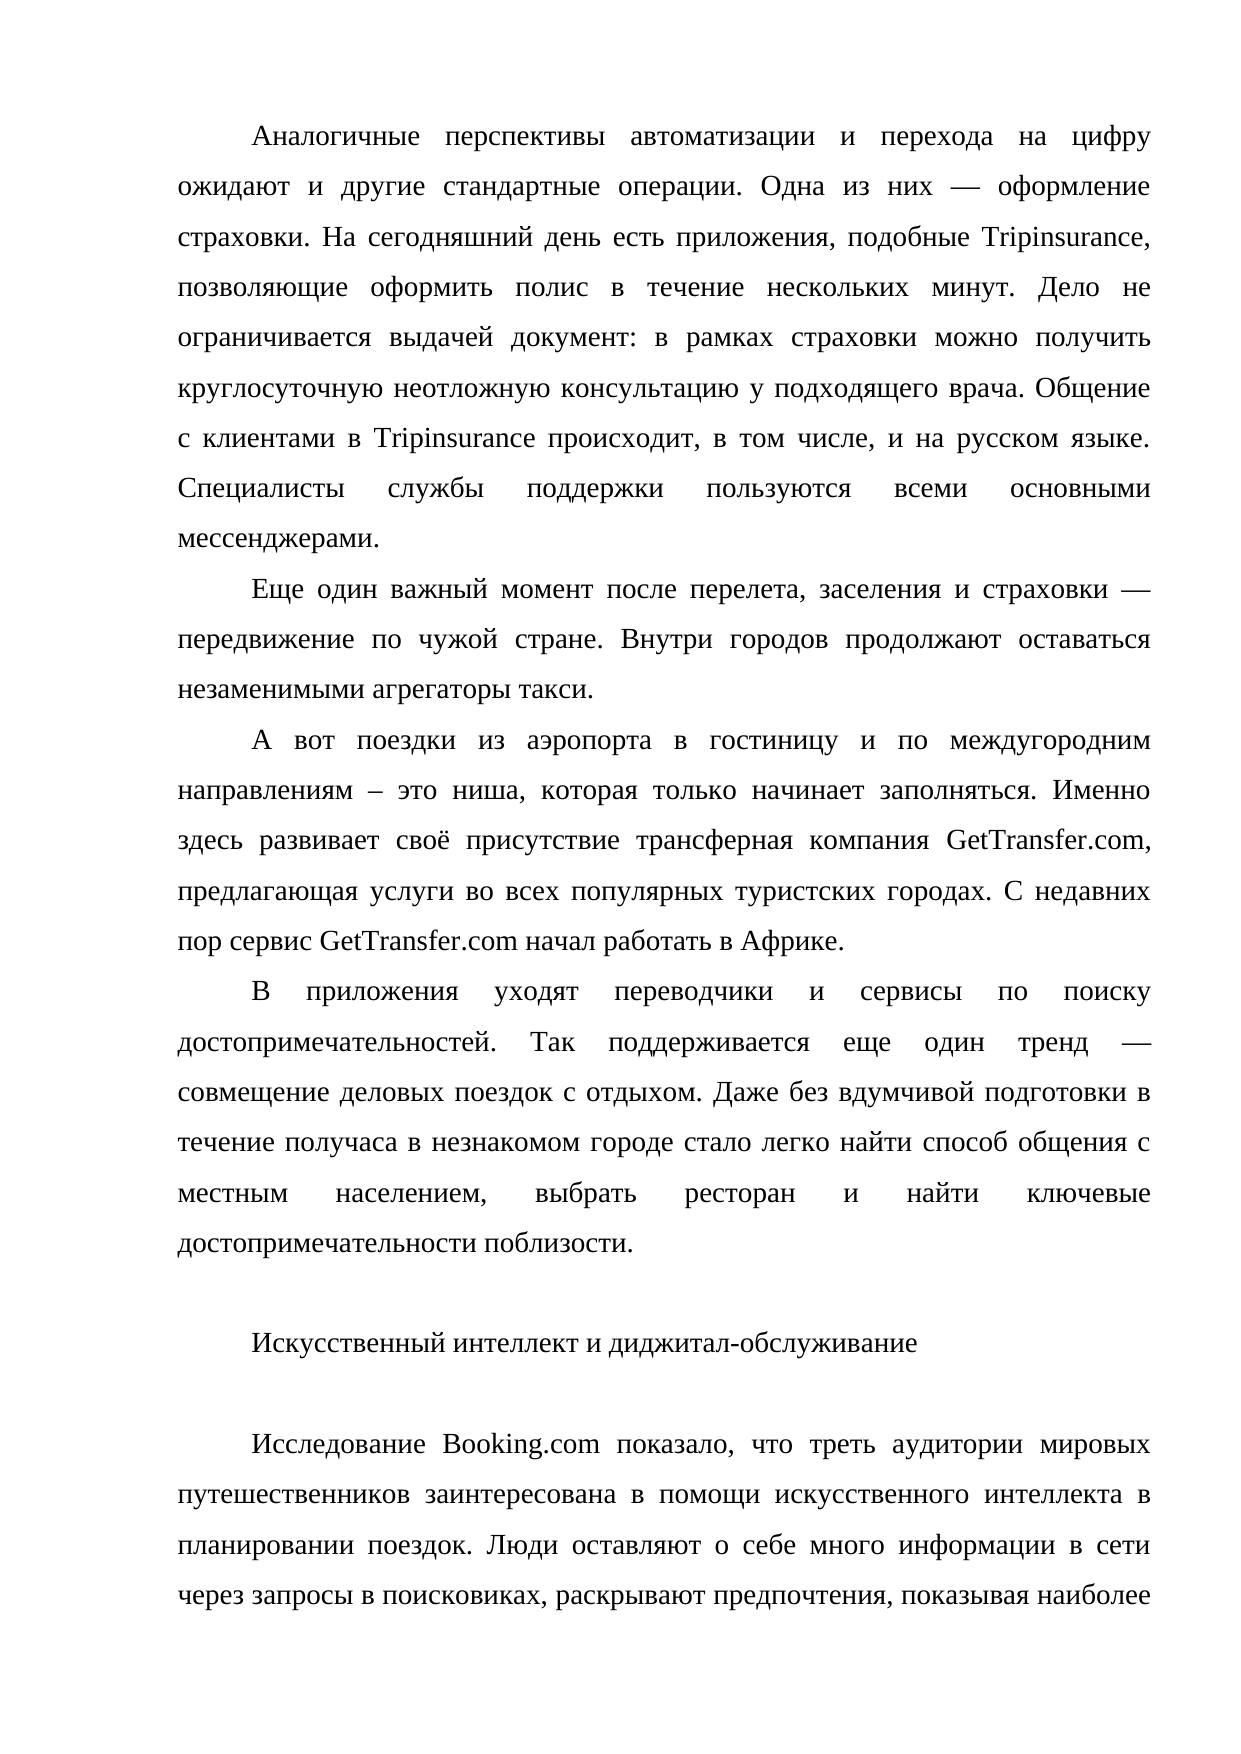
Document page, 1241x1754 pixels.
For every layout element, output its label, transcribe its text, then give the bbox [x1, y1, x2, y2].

text Еще один важный момент после перелета, заселения и страховки — передвижение по чужой стране. Внутри городов продолжают оставаться незаменимыми агрегаторы такси. [177, 571, 1152, 705]
text А вот поездки из аэропорта в гостиницу и по междугородним направлениям – это ниша, которая только начинает заполняться. Именно здесь развивает своё присутствие трансферная компания GetTransfer.com, предлагающая услуги во всех популярных туристских городах. С недавних пор сервис GetTransfer.com начал работать в Африке. [177, 722, 1152, 957]
text В приложения уходят переводчики и сервисы по поиску достопримечательностей. Так поддерживается еще один тренд — совмещение деловых поездок с отдыхом. Даже без вдумчивой подготовки в течение получаса в незнакомом городе стало легко найти способ общения с местным населением, выбрать ресторан и найти ключевые достопримечательности поблизости. [177, 973, 1152, 1258]
text Аналогичные перспективы автоматизации и перехода на цифру ожидают и другие стандартные операции. Одна из них — оформление страховки. На сегодняшний день есть приложения, подобные Tripinsurance, позволяющие оформить полис в течение нескольких минут. Дело не ограничивается выдачей документ: в рамках страховки можно получить круглосуточную неотложную консультацию у подходящего врача. Общение с клиентами в Tripinsurance происходит, в том числе, и на русском языке. Специалисты службы поддержки пользуются всеми основными мессенджерами. [177, 118, 1152, 554]
text Искусственный интеллект и диджитал-обслуживание [177, 1326, 1152, 1359]
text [177, 1426, 1152, 1611]
